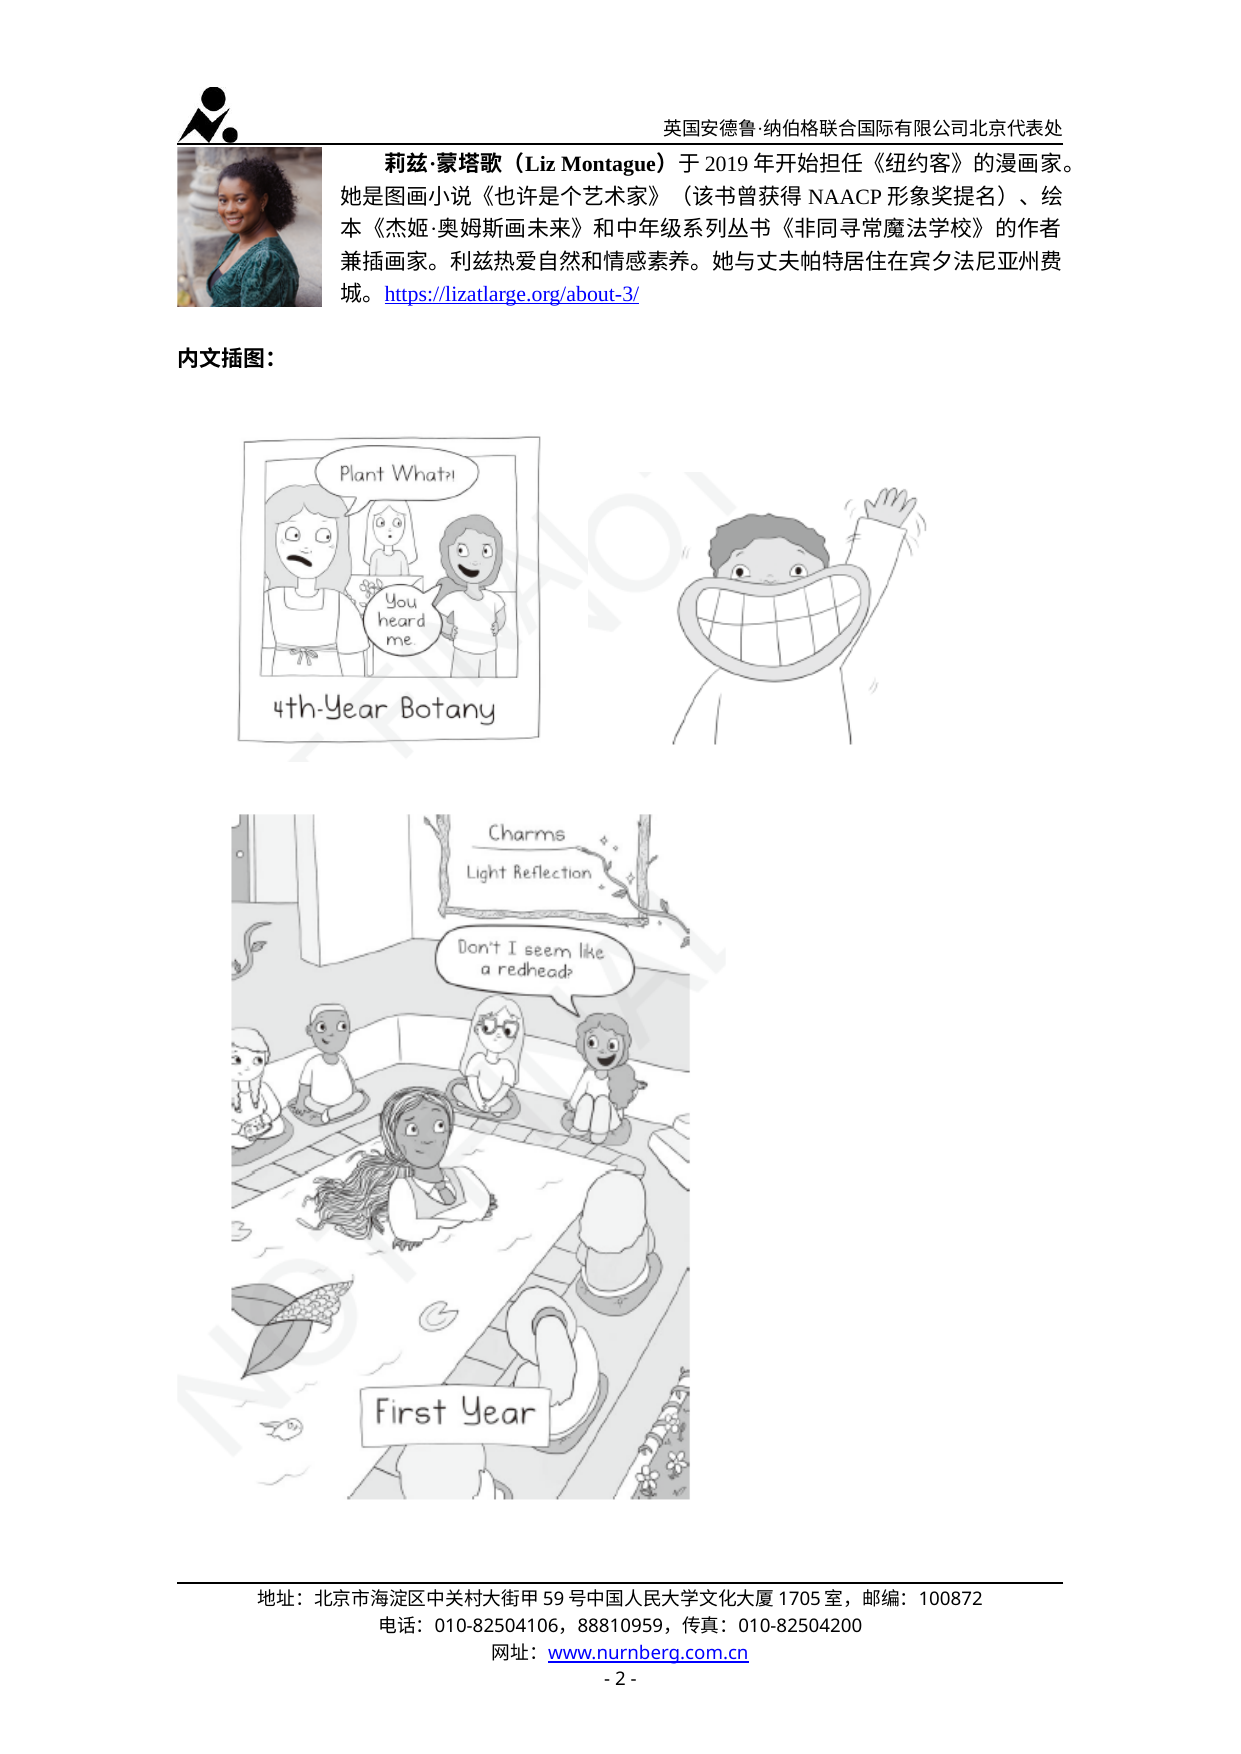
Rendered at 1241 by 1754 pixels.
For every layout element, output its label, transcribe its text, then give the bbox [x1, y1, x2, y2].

picture [177, 763, 726, 1556]
text 莉兹·蒙塔歌（Liz Montague）于2019年开始担任《纽约客》的漫画家。她是图画小说《也许是个艺术家》（该书曾获得 NAACP 形象奖提名）、绘本《杰姬·奥姆斯画未来》和中年级系列丛书《非同寻常魔法学校》的作者兼插画家。利兹热爱自然和情感素养。她与丈夫帕特居住在宾夕法尼亚州费城。https://lizatlarge.org/about-3/ [177, 146, 1063, 308]
picture [177, 87, 238, 143]
text 内文插图： [177, 341, 1063, 373]
picture [177, 406, 981, 762]
picture [177, 147, 322, 307]
